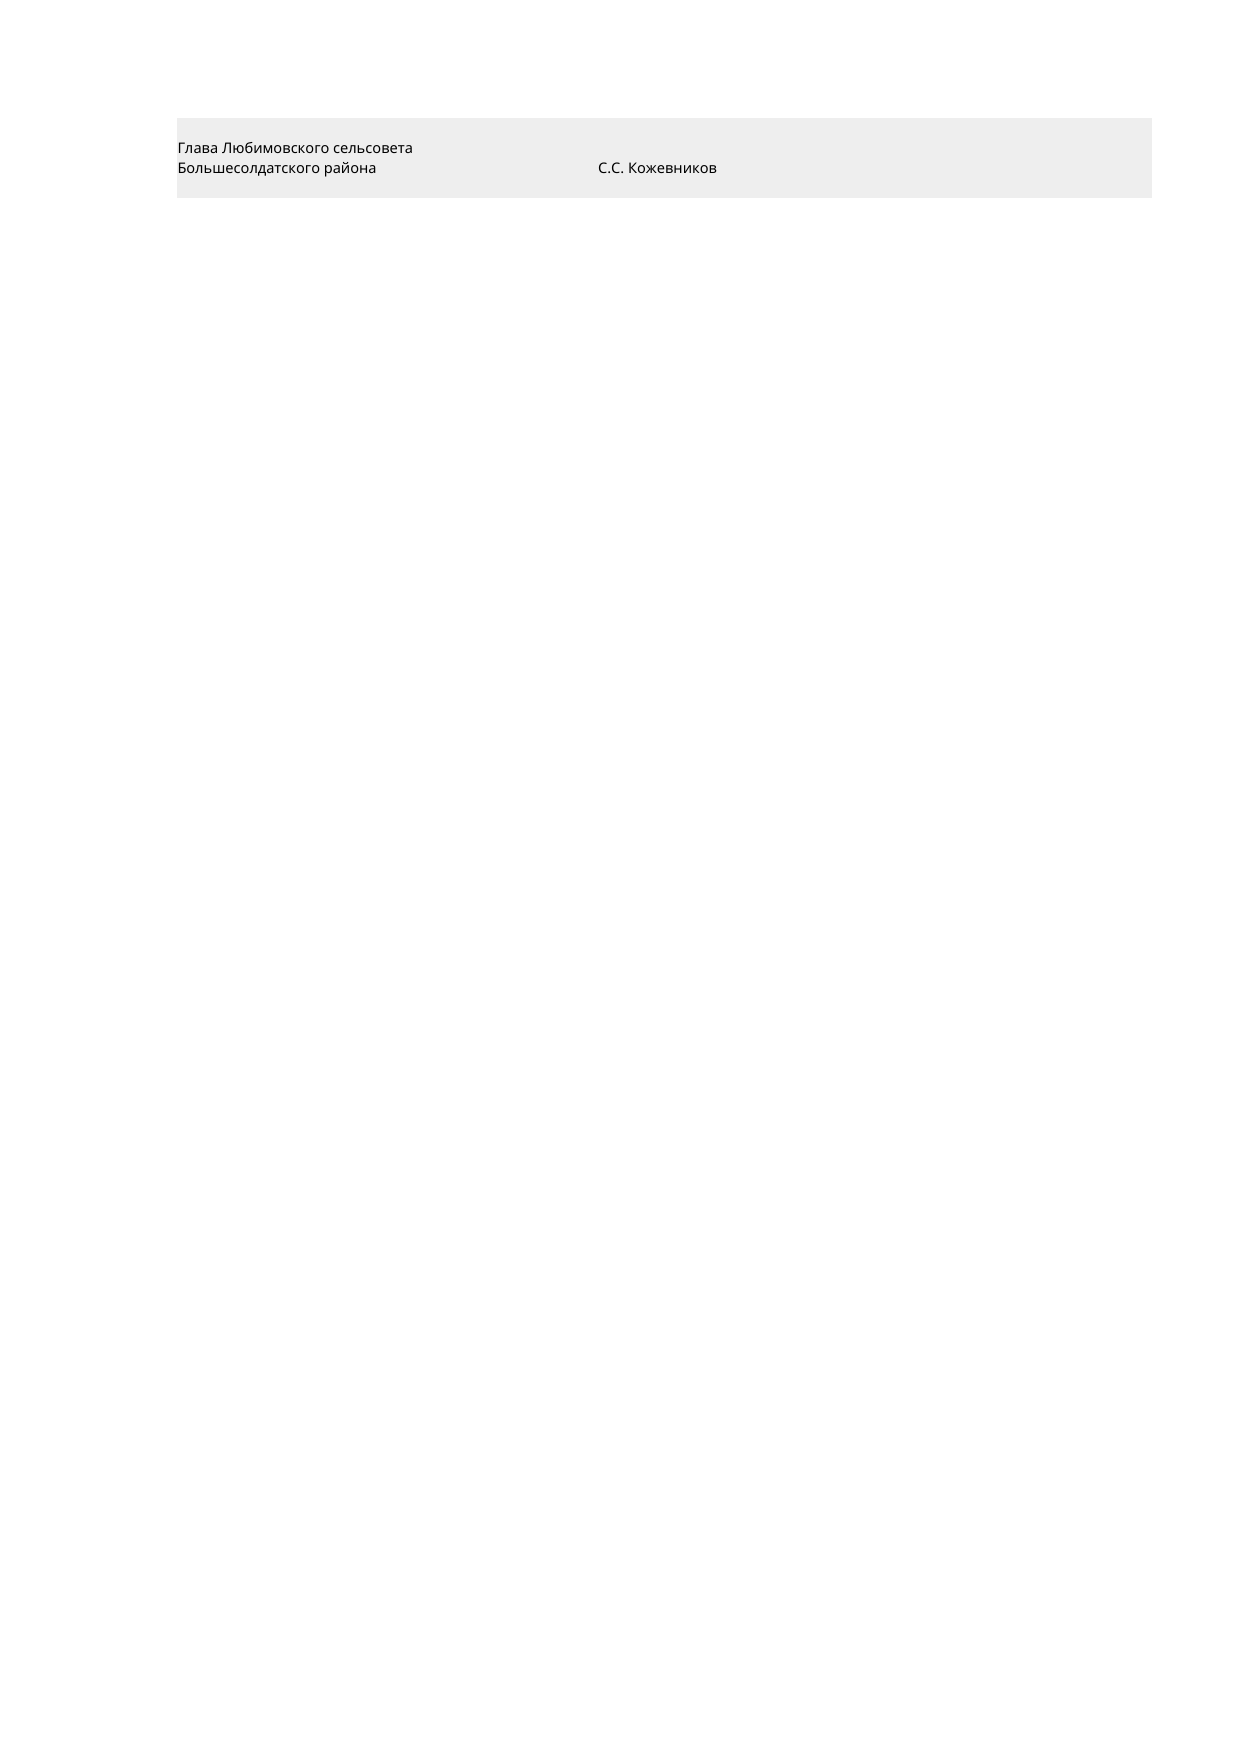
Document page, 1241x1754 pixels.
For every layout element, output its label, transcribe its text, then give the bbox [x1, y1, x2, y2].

text Глава Любимовского сельсовета [177, 138, 1152, 158]
text Большесолдатского района С.С. Кожевников [177, 158, 1152, 178]
